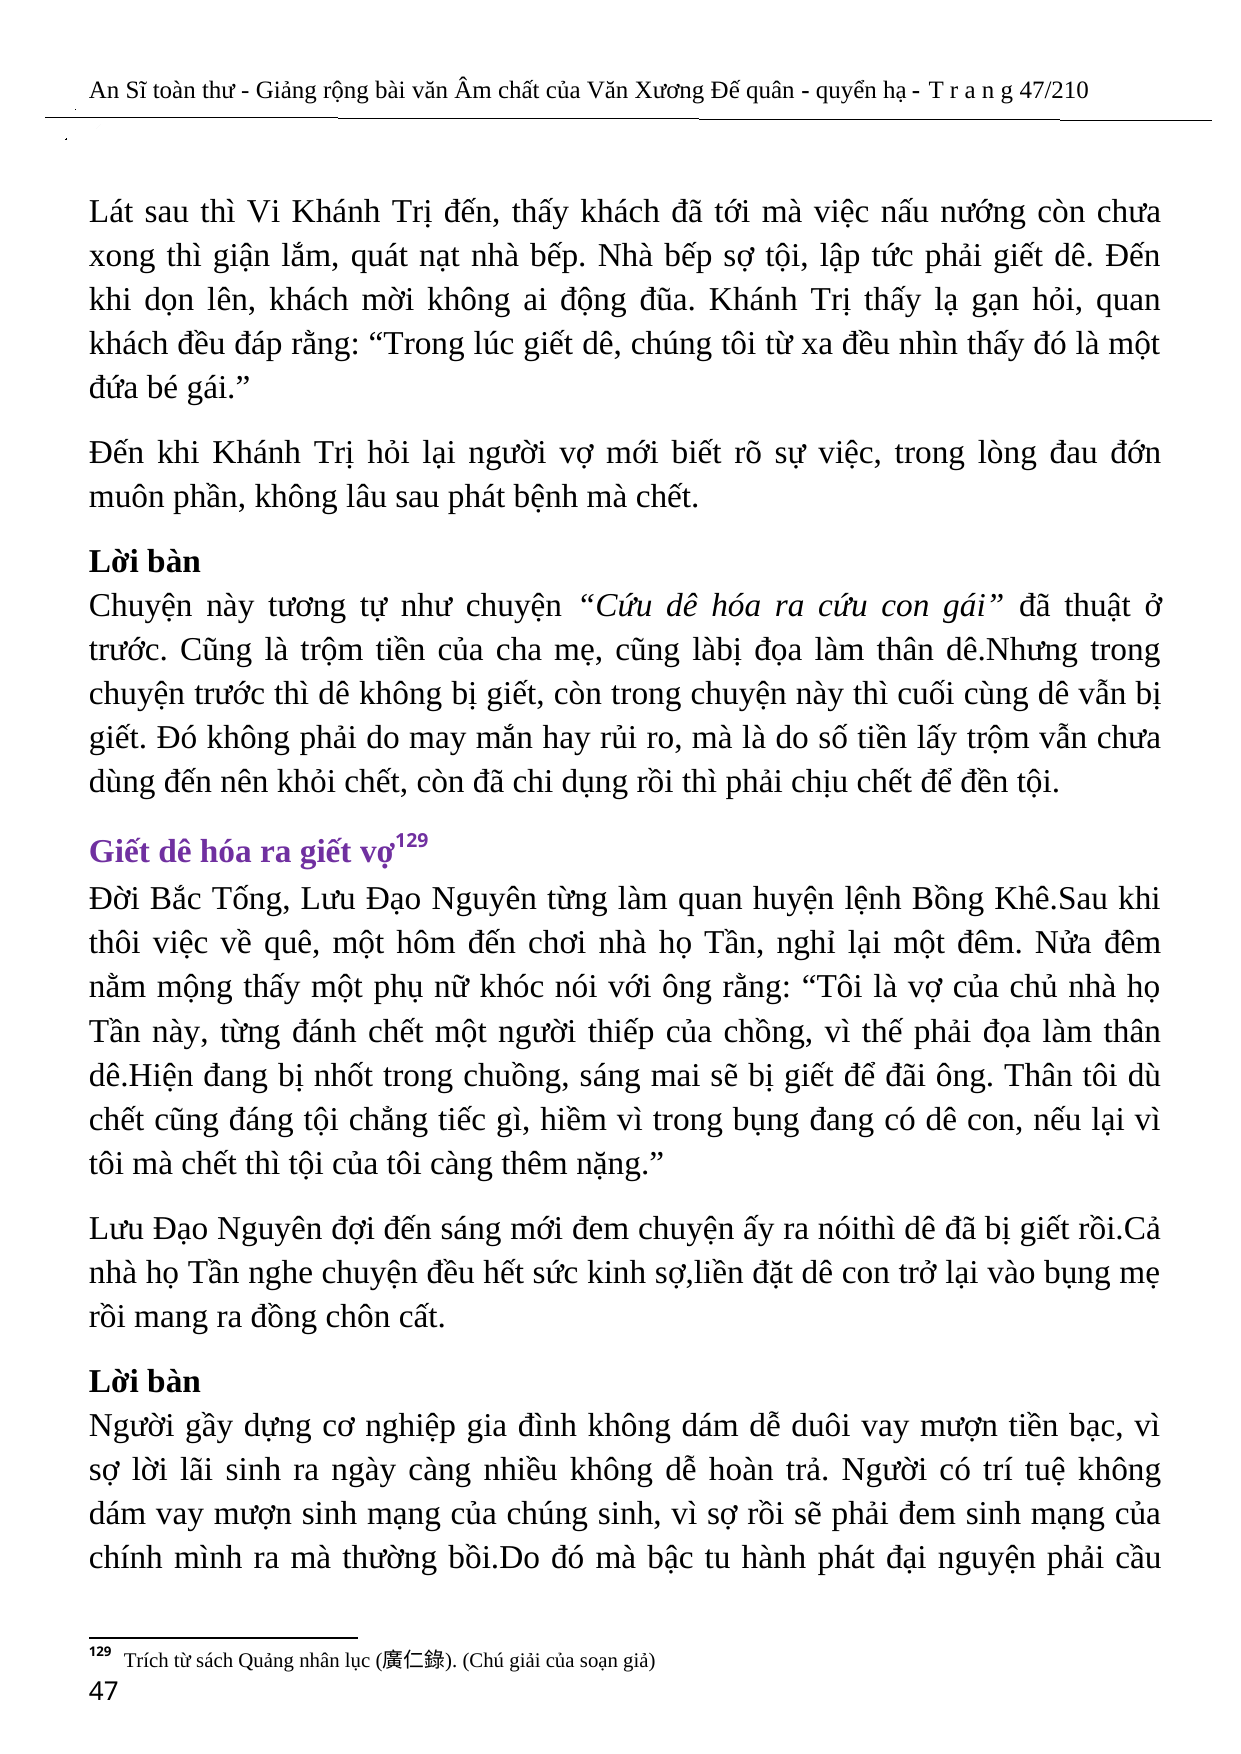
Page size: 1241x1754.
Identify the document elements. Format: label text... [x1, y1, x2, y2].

subtitle Giết dê hóa ra giết vợ [89, 826, 1162, 872]
text Lưu Đạo Nguyên đợi đến sáng mới đem chuyện ấy ra nóithì dê đã bị giết rồi.Cả nhà họ Tần nghe chuyện đều hết sức kinh sợ,liền đặt dê con trở lại vào bụng mẹ rồi mang ra đồng chôn cất. [89, 1208, 1162, 1334]
text Đến khi Khánh Trị hỏi lại người vợ mới biết rõ sự việc, trong lòng đau đớn muôn phần, không lâu sau phát bệnh mà chết. [89, 432, 1162, 515]
text Lát sau thì Vi Khánh Trị đến, thấy khách đã tới mà việc nấu nướng còn chưa xong thì giận lắm, quát nạt nhà bếp. Nhà bếp sợ tội, lập tức phải giết dê. Đến khi dọn lên, khách mời không ai động đũa. Khánh Trị thấy lạ gạn hỏi, quan khách đều đáp rằng: “Trong lúc giết dê, chúng tôi từ xa đều nhìn thấy đó là một đứa bé gái.” [89, 191, 1162, 406]
text Đời Bắc Tống, Lưu Đạo Nguyên từng làm quan huyện lệnh Bồng Khê.Sau khi thôi việc về quê, một hôm đến chơi nhà họ Tần, nghỉ lại một đêm. Nửa đêm nằm mộng thấy một phụ nữ khóc nói với ông rằng: “Tôi là vợ của chủ nhà họ Tần này, từng đánh chết một người thiếp của chồng, vì thế phải đọa làm thân dê.Hiện đang bị nhốt trong chuồng, sáng mai sẽ bị giết để đãi ông. Thân tôi dù chết cũng đáng tội chẳng tiếc gì, hiềm vì trong bụng đang có dê con, nếu lại vì tôi mà chết thì tội của tôi càng thêm nặng.” [89, 879, 1162, 1181]
subtitle Lời bàn [89, 541, 1162, 579]
subtitle Lời bàn [89, 1361, 1162, 1399]
text Chuyện này tương tự như chuyện “Cứu dê hóa ra cứu con gái” đã thuật ở trước. Cũng là trộm tiền của cha mẹ, cũng làbị đọa làm thân dê.Nhưng trong chuyện trước thì dê không bị giết, còn trong chuyện này thì cuối cùng dê vẫn bị giết. Đó không phải do may mắn hay rủi ro, mà là do số tiền lấy trộm vẫn chưa dùng đến nên khỏi chết, còn đã chi dụng rồi thì phải chịu chết để đền tội. [89, 585, 1162, 800]
